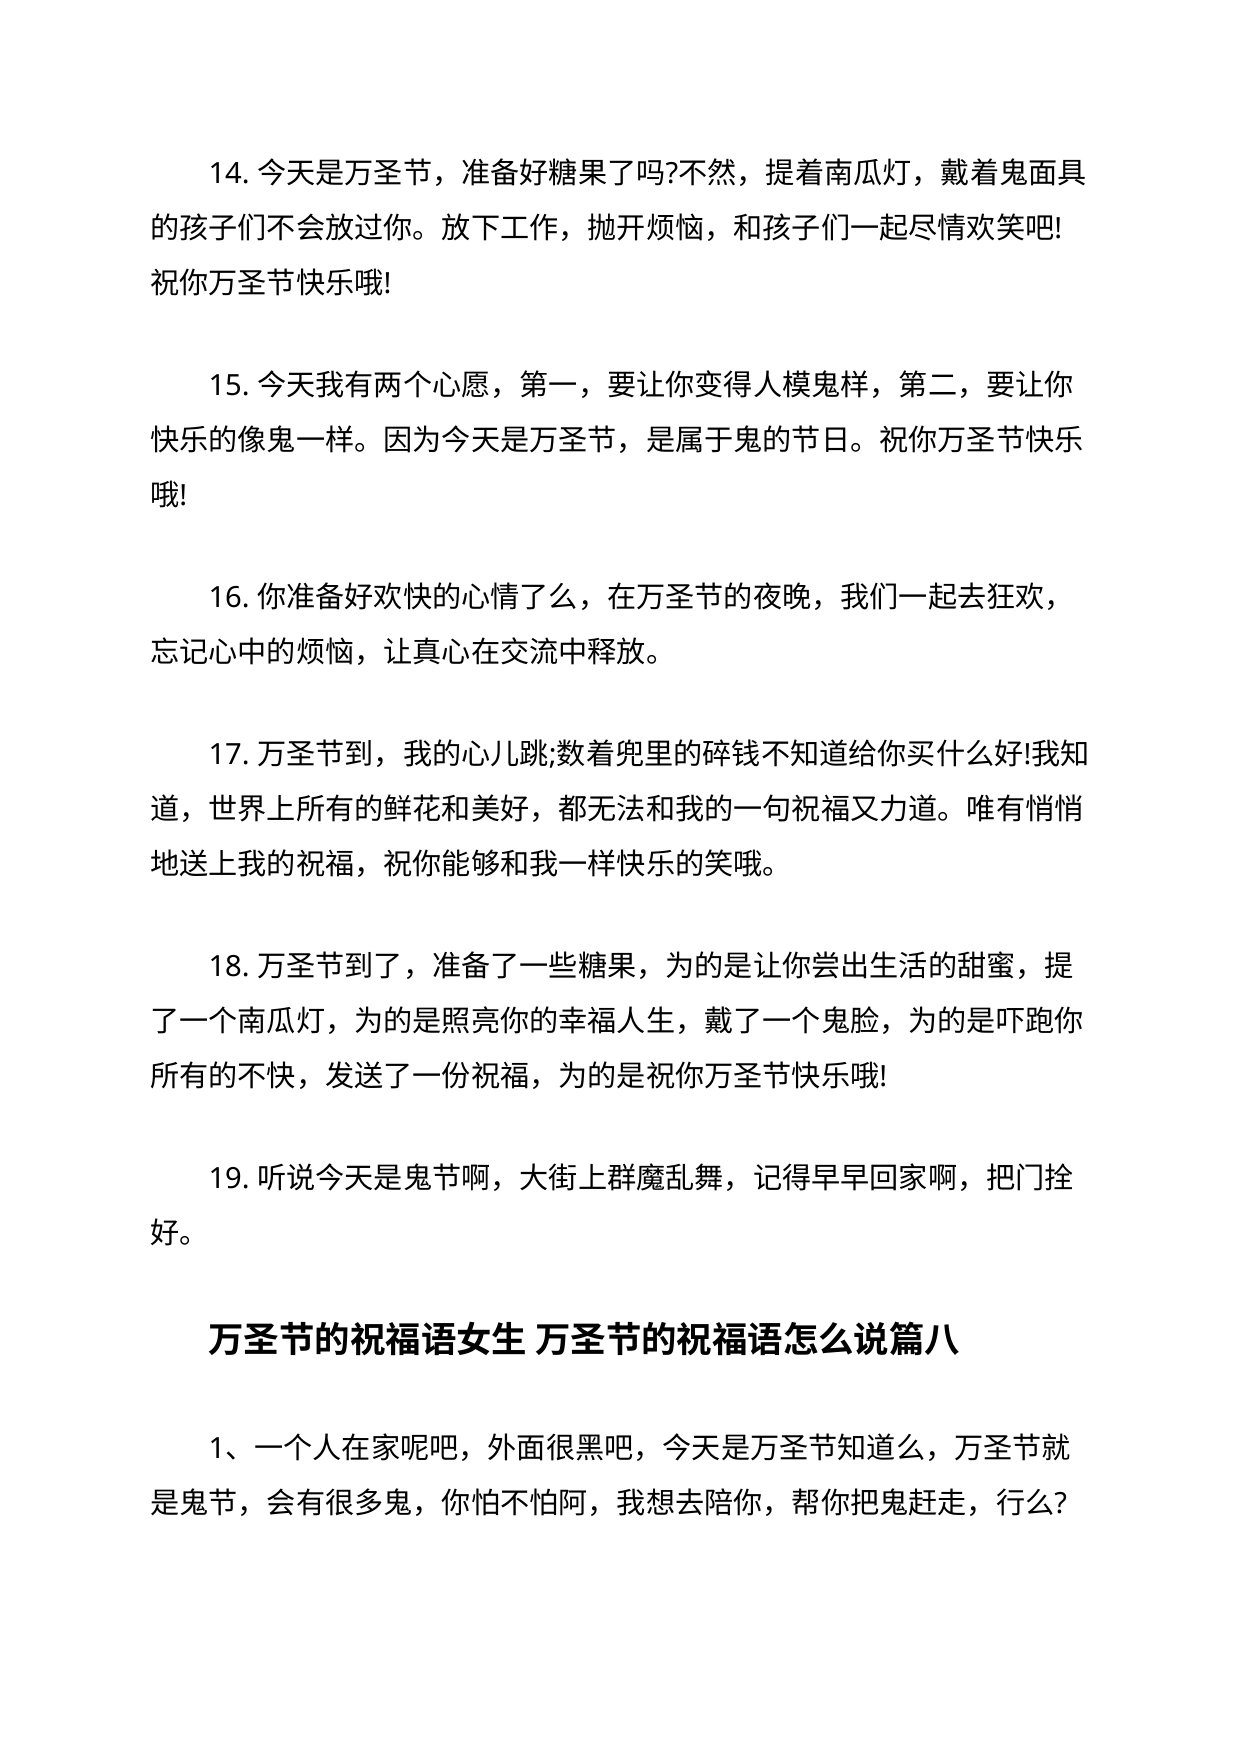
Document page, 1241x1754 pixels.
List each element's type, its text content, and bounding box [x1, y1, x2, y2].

text 14. 今天是万圣节，准备好糖果了吗?不然，提着南瓜灯，戴着鬼面具的孩子们不会放过你。放下工作，抛开烦恼，和孩子们一起尽情欢笑吧!祝你万圣节快乐哦! [150, 150, 1090, 302]
text 1、一个人在家呢吧，外面很黑吧，今天是万圣节知道么，万圣节就是鬼节，会有很多鬼，你怕不怕阿，我想去陪你，帮你把鬼赶走，行么? [150, 1424, 1090, 1522]
text 18. 万圣节到了，准备了一些糖果，为的是让你尝出生活的甜蜜，提了一个南瓜灯，为的是照亮你的幸福人生，戴了一个鬼脸，为的是吓跑你所有的不快，发送了一份祝福，为的是祝你万圣节快乐哦! [150, 942, 1090, 1094]
text 16. 你准备好欢快的心情了么，在万圣节的夜晚，我们一起去狂欢，忘记心中的烦恼，让真心在交流中释放。 [150, 574, 1090, 671]
text 19. 听说今天是鬼节啊，大街上群魔乱舞，记得早早回家啊，把门拴好。 [150, 1154, 1090, 1251]
text 15. 今天我有两个心愿，第一，要让你变得人模鬼样，第二，要让你快乐的像鬼一样。因为今天是万圣节，是属于鬼的节日。祝你万圣节快乐哦! [150, 362, 1090, 514]
text 万圣节的祝福语女生 万圣节的祝福语怎么说篇八 [150, 1311, 1090, 1362]
text 17. 万圣节到，我的心儿跳;数着兜里的碎钱不知道给你买什么好!我知道，世界上所有的鲜花和美好，都无法和我的一句祝福又力道。唯有悄悄地送上我的祝福，祝你能够和我一样快乐的笑哦。 [150, 731, 1090, 883]
